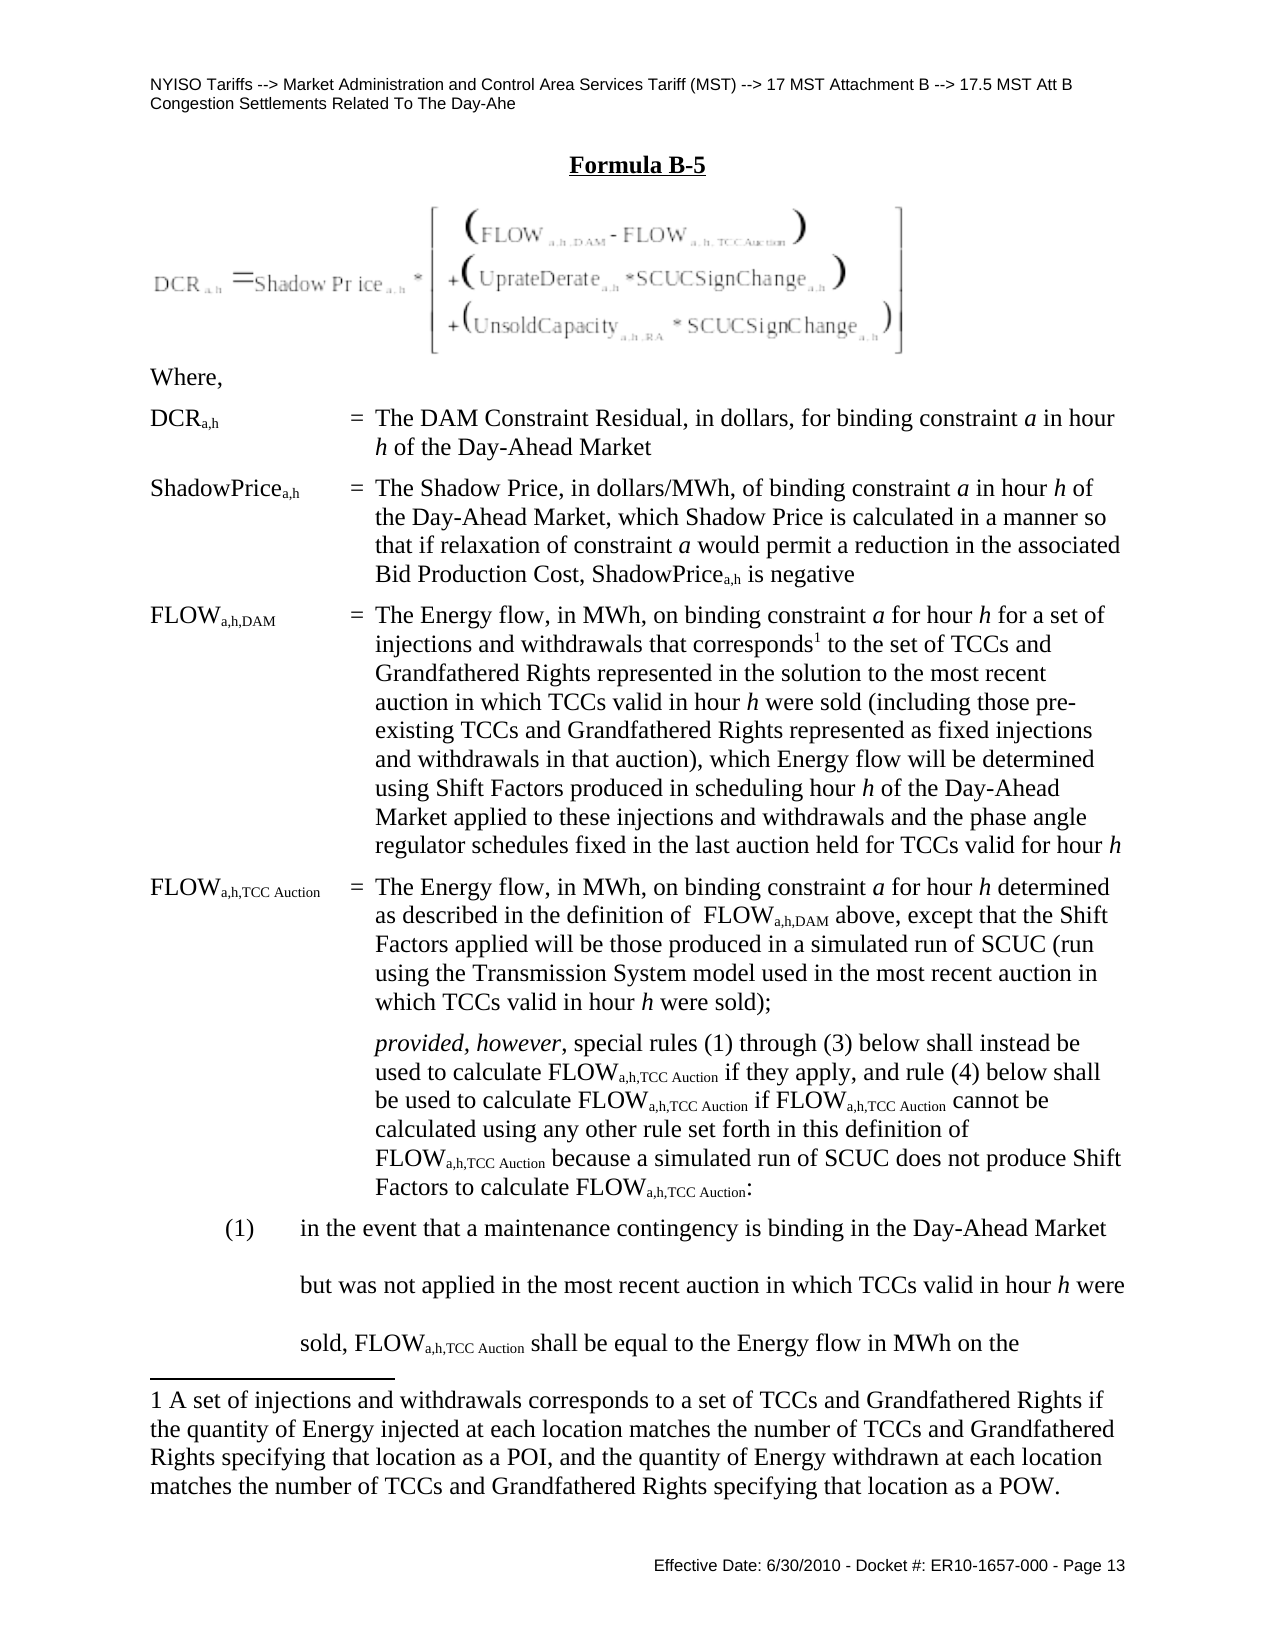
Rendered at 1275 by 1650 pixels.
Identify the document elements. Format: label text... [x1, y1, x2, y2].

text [225, 1213, 1125, 1357]
text Where, [150, 362, 1125, 390]
text DCRa,h = The DAM Constraint Residual, in dollars, for binding constraint a in hour h of the Day-Ahead Market [150, 403, 1125, 460]
text FLOWa,h,DAM = The Energy flow, in MWh, on binding constraint a for hour h for a set of injections and withdrawals that corresponds to the set of TCCs and Grandfathered Rights represented in the solution to the most recent auction in which TCCs valid in hour h were sold (including those pre-existing TCCs and Grandfathered Rights represented as fixed injections and withdrawals in that auction), which Energy flow will be determined using Shift Factors produced in scheduling hour h of the Day-Ahead Market applied to these injections and withdrawals and the phase angle regulator schedules fixed in the last auction held for TCCs valid for hour h [150, 600, 1125, 859]
text Formula B-5 [150, 150, 1125, 179]
text provided, however, special rules (1) through (3) below shall instead be used to calculate FLOWa,h,TCC Auction if they apply, and rule (4) below shall be used to calculate FLOWa,h,TCC Auction if FLOWa,h,TCC Auction cannot be calculated using any other rule set forth in this definition of FLOWa,h,TCC Auction because a simulated run of SCUC does not produce Shift Factors to calculate FLOWa,h,TCC Auction: [375, 1028, 1125, 1200]
text FLOWa,h,TCC Auction = The Energy flow, in MWh, on binding constraint a for hour h determined as described in the definition of FLOWa,h,DAM above, except that the Shift Factors applied will be those produced in a simulated run of SCUC (run using the Transmission System model used in the most recent auction in which TCCs valid in hour h were sold); [150, 872, 1125, 1015]
text ShadowPricea,h = The Shadow Price, in dollars/MWh, of binding constraint a in hour h of the Day-Ahead Market, which Shadow Price is calculated in a manner so that if relaxation of constraint a would permit a reduction in the associated Bid Production Cost, ShadowPricea,h is negative [150, 473, 1125, 588]
